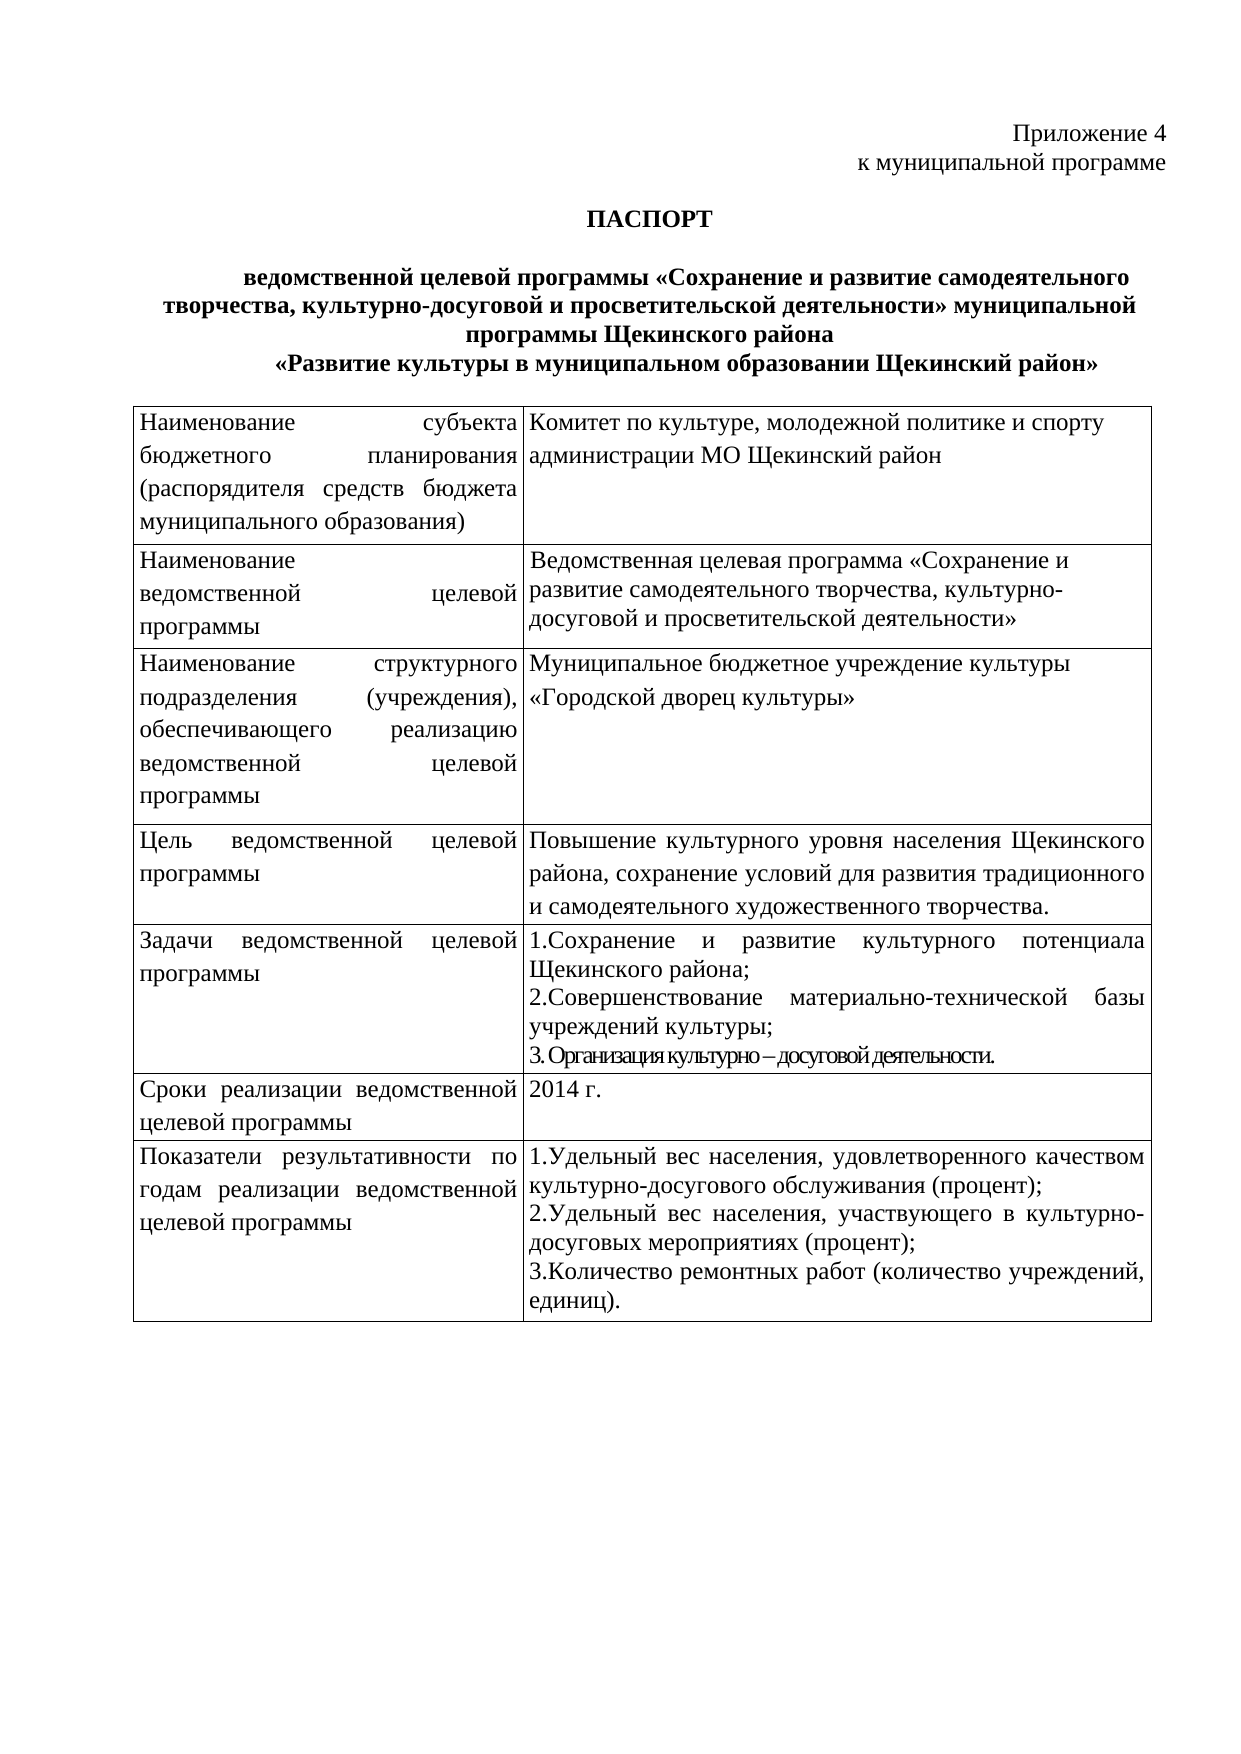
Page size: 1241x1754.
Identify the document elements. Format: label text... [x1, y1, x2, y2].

text «Развитие культуры в муниципальном образовании Щекинский район» [133, 348, 1166, 377]
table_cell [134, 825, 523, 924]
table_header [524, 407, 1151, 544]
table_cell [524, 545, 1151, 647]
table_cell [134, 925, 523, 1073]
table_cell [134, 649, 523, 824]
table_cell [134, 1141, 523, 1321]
text Приложение 4 [245, 118, 1166, 147]
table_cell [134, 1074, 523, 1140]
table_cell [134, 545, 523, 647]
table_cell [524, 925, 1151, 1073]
text ведомственной целевой программы «Сохранение и развитие самодеятельного творчества, культурно-досуговой и просветительской деятельности» муниципальной программы Щекинского района [133, 262, 1166, 348]
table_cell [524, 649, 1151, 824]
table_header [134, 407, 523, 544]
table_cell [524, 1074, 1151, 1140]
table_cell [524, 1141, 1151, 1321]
text ПАСПОРТ [133, 204, 1166, 233]
text к муниципальной программе [245, 147, 1166, 176]
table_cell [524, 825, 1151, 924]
